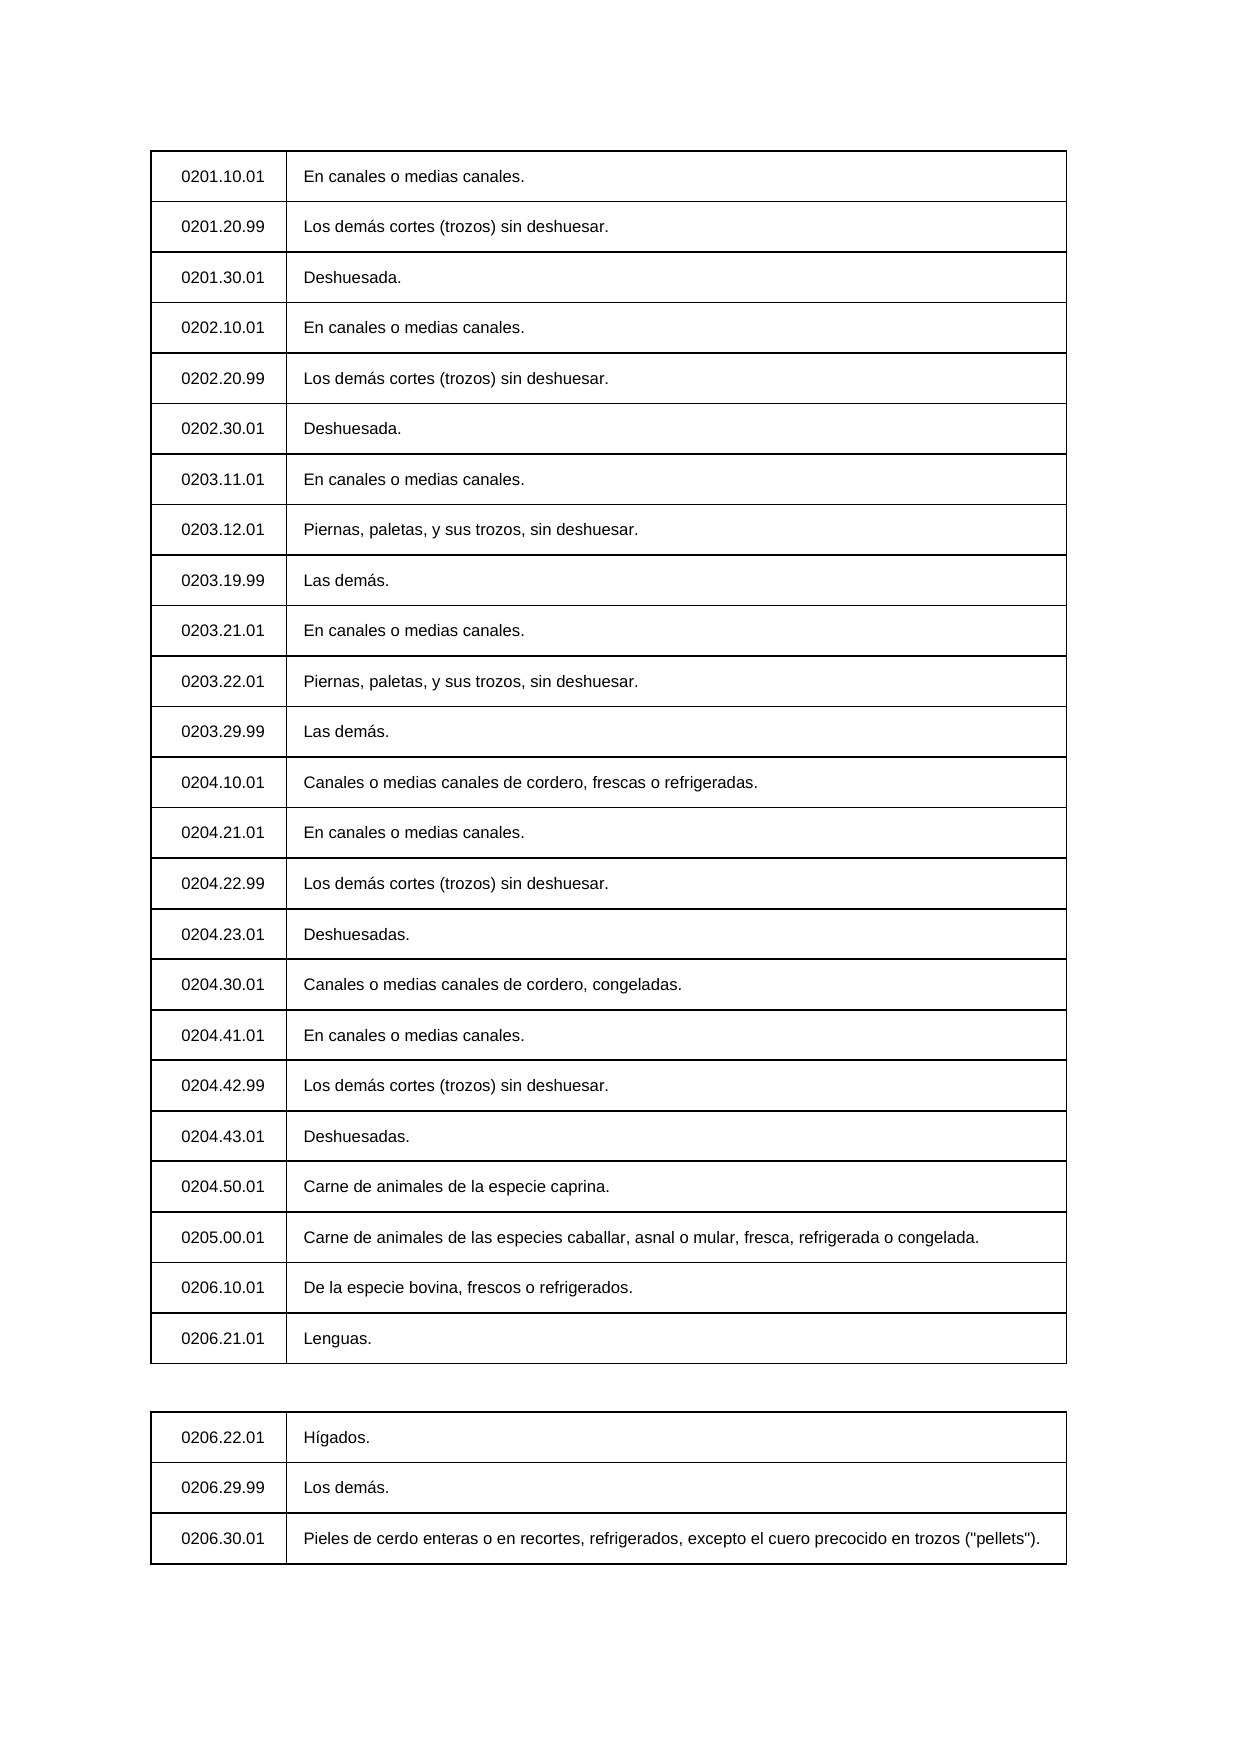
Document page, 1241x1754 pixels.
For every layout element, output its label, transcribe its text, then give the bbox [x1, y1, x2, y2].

table_cell Canales o medias canales de cordero, congeladas. [287, 960, 1066, 1009]
table_cell 0201.20.99 [152, 202, 286, 251]
table_cell 0204.10.01 [152, 758, 286, 807]
table_cell 0204.30.01 [152, 960, 286, 1009]
table_cell 0204.23.01 [152, 910, 286, 958]
table_cell 0204.22.99 [152, 859, 286, 908]
table_cell Piernas, paletas, y sus trozos, sin deshuesar. [287, 505, 1066, 554]
table_cell Lenguas. [287, 1314, 1066, 1362]
table_cell 0206.30.01 [152, 1514, 286, 1563]
table_cell 0206.21.01 [152, 1314, 286, 1362]
table_cell En canales o medias canales. [287, 808, 1066, 857]
table_cell 0204.50.01 [152, 1162, 286, 1211]
table_cell 0202.30.01 [152, 404, 286, 453]
table_cell Piernas, paletas, y sus trozos, sin deshuesar. [287, 657, 1066, 706]
table_cell Deshuesadas. [287, 1112, 1066, 1160]
table_cell En canales o medias canales. [287, 1011, 1066, 1059]
table_cell 0204.41.01 [152, 1011, 286, 1059]
table_cell Las demás. [287, 556, 1066, 605]
table_cell 0201.10.01 [152, 152, 286, 201]
table_cell De la especie bovina, frescos o refrigerados. [287, 1263, 1066, 1312]
table_cell 0201.30.01 [152, 253, 286, 302]
table_cell Pieles de cerdo enteras o en recortes, refrigerados, excepto el cuero precocido en trozos ("pellets"). [287, 1514, 1066, 1563]
table_cell Los demás cortes (trozos) sin deshuesar. [287, 354, 1066, 403]
table_cell 0203.21.01 [152, 606, 286, 655]
table_header Hígados. [287, 1413, 1066, 1462]
table_cell 0202.10.01 [152, 303, 286, 352]
table_cell Los demás cortes (trozos) sin deshuesar. [287, 1061, 1066, 1110]
table_cell Las demás. [287, 707, 1066, 756]
table_cell Deshuesada. [287, 404, 1066, 453]
table_cell 0206.29.99 [152, 1463, 286, 1512]
table_cell 0202.20.99 [152, 354, 286, 403]
table_cell 0203.29.99 [152, 707, 286, 756]
table_header 0206.22.01 [152, 1413, 286, 1462]
table_cell 0206.10.01 [152, 1263, 286, 1312]
table_cell Los demás cortes (trozos) sin deshuesar. [287, 859, 1066, 908]
table_cell Deshuesadas. [287, 910, 1066, 958]
table_cell 0203.12.01 [152, 505, 286, 554]
table_cell En canales o medias canales. [287, 303, 1066, 352]
table_cell En canales o medias canales. [287, 455, 1066, 504]
table_cell Carne de animales de la especie caprina. [287, 1162, 1066, 1211]
table_cell 0204.21.01 [152, 808, 286, 857]
table_cell Los demás cortes (trozos) sin deshuesar. [287, 202, 1066, 251]
table_cell Canales o medias canales de cordero, frescas o refrigeradas. [287, 758, 1066, 807]
table_cell 0204.42.99 [152, 1061, 286, 1110]
table_cell 0205.00.01 [152, 1213, 286, 1261]
table_cell En canales o medias canales. [287, 606, 1066, 655]
table_cell 0203.22.01 [152, 657, 286, 706]
table_cell 0204.43.01 [152, 1112, 286, 1160]
table_cell En canales o medias canales. [287, 152, 1066, 201]
table_cell 0203.11.01 [152, 455, 286, 504]
table_cell Carne de animales de las especies caballar, asnal o mular, fresca, refrigerada o congelada. [287, 1213, 1066, 1261]
table_cell 0203.19.99 [152, 556, 286, 605]
table_cell Deshuesada. [287, 253, 1066, 302]
table_cell Los demás. [287, 1463, 1066, 1512]
